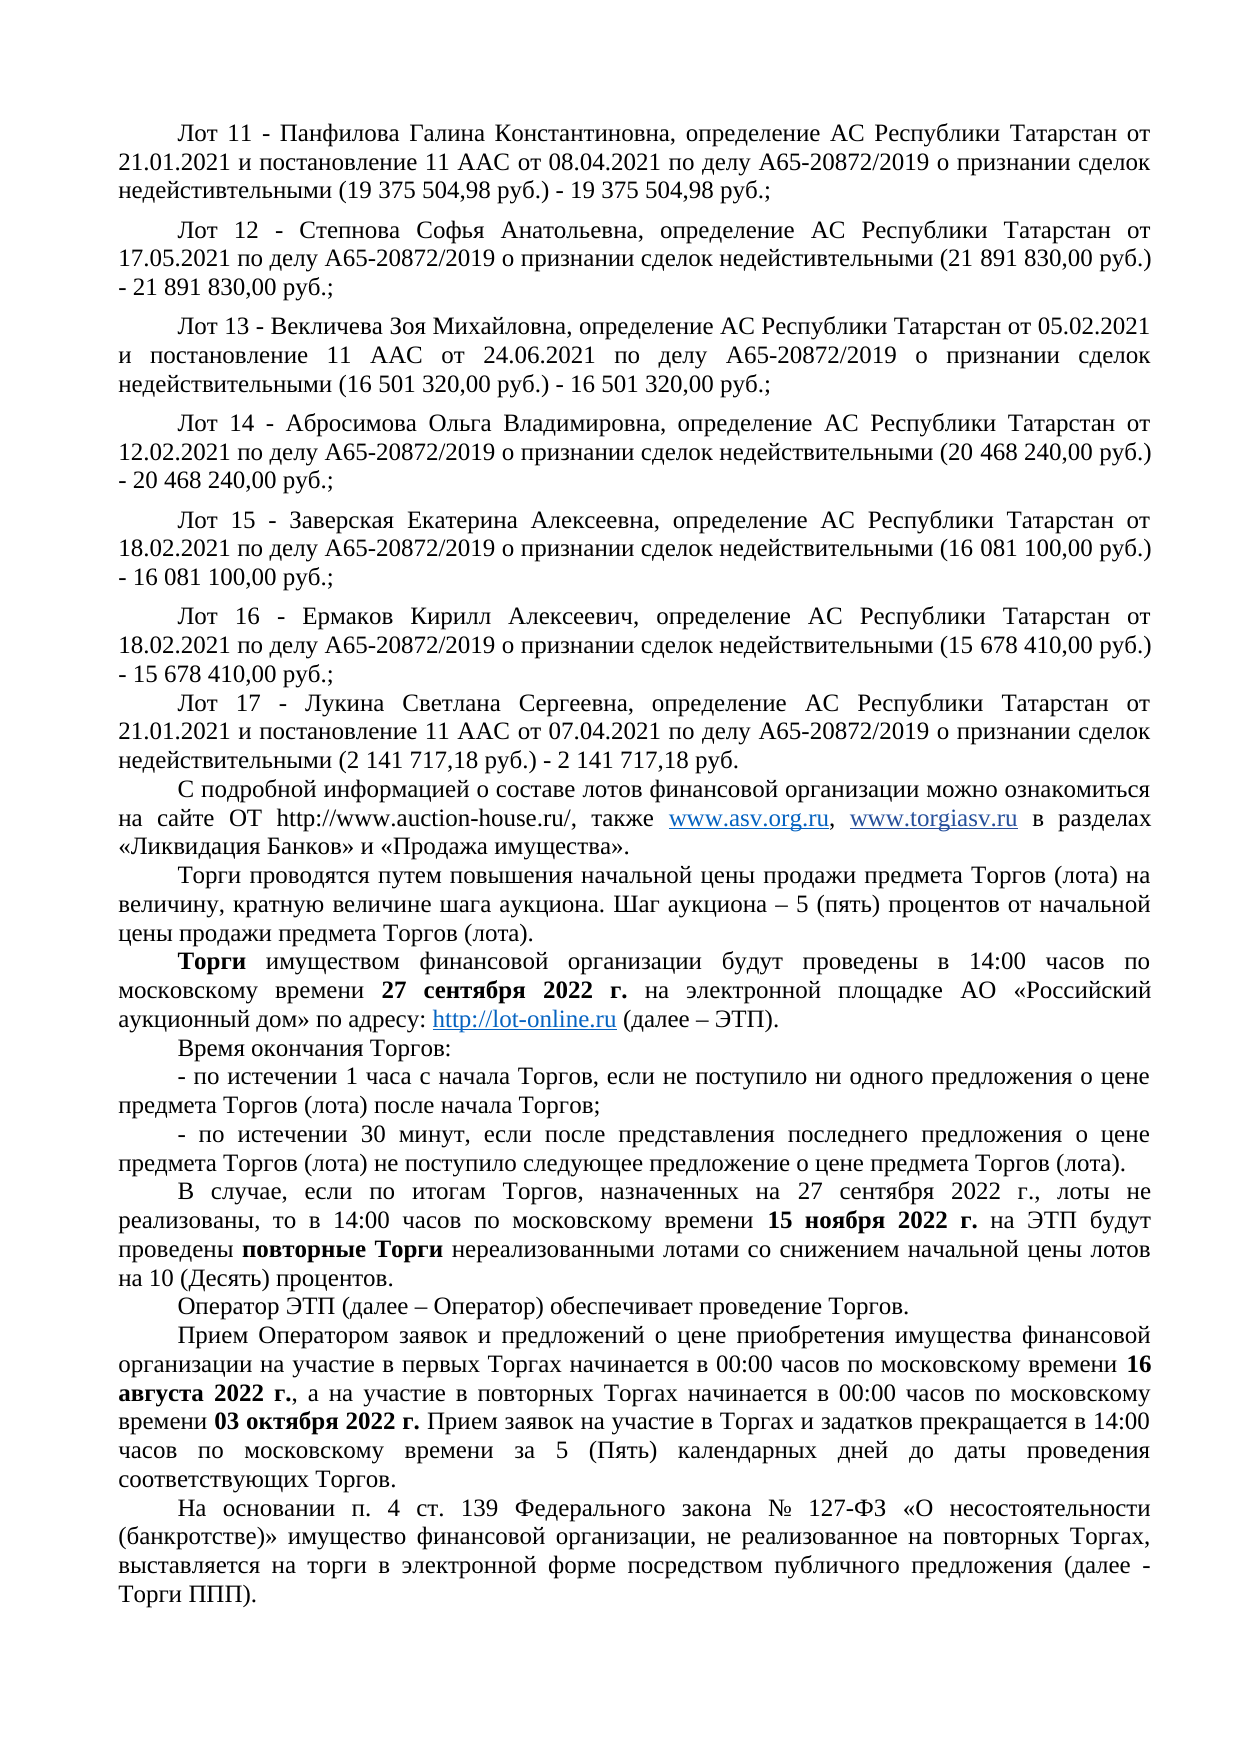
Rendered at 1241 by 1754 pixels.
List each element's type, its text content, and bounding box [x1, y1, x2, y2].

text - по истечении 30 минут, если после представления последнего предложения о цене предмета Торгов (лота) не поступило следующее предложение о цене предмета Торгов (лота). [118, 1119, 1151, 1176]
text Прием Оператором заявок и предложений о цене приобретения имущества финансовой организации на участие в первых Торгах начинается в 00:00 часов по московскому времени 16 августа 2022 г., а на участие в повторных Торгах начинается в 00:00 часов по московскому времени 03 октября 2022 г. Прием заявок на участие в Торгах и задатков прекращается в 14:00 часов по московскому времени за 5 (Пять) календарных дней до даты проведения соответствующих Торгов. [118, 1320, 1151, 1493]
text Лот 15 - Заверская Екатерина Алексеевна, определение АС Республики Татарстан от 18.02.2021 по делу А65-20872/2019 о признании сделок недействительными (16 081 100,00 руб.) - 16 081 100,00 руб.; [118, 505, 1151, 591]
text В случае, если по итогам Торгов, назначенных на 27 сентября 2022 г., лоты не реализованы, то в 14:00 часов по московскому времени 15 ноября 2022 г. на ЭТП будут проведены повторные Торги нереализованными лотами со снижением начальной цены лотов на 10 (Десять) процентов. [118, 1176, 1151, 1291]
text С подробной информацией о составе лотов финансовой организации можно ознакомиться на сайте ОТ http://www.auction-house.ru/, также www.asv.org.ru, www.torgiasv.ru в разделах «Ликвидация Банков» и «Продажа имущества». [118, 774, 1151, 860]
text Лот 13 - Векличева Зоя Михайловна, определение АС Республики Татарстан от 05.02.2021 и постановление 11 ААС от 24.06.2021 по делу А65-20872/2019 о признании сделок недействительными (16 501 320,00 руб.) - 16 501 320,00 руб.; [118, 311, 1151, 398]
text Лот 12 - Степнова Софья Анатольевна, определение АС Республики Татарстан от 17.05.2021 по делу А65-20872/2019 о признании сделок недейстивтельными (21 891 830,00 руб.) - 21 891 830,00 руб.; [118, 215, 1151, 301]
text Лот 11 - Панфилова Галина Константиновна, определение АС Республики Татарстан от 21.01.2021 и постановление 11 ААС от 08.04.2021 по делу А65-20872/2019 о признании сделок недейстивтельными (19 375 504,98 руб.) - 19 375 504,98 руб.; [118, 118, 1151, 204]
text Оператор ЭТП (далее – Оператор) обеспечивает проведение Торгов. [118, 1291, 1151, 1320]
text Лот 14 - Абросимова Ольга Владимировна, определение АС Республики Татарстан от 12.02.2021 по делу А65-20872/2019 о признании сделок недействительными (20 468 240,00 руб.) - 20 468 240,00 руб.; [118, 408, 1151, 494]
text Лот 17 - Лукина Светлана Сергеевна, определение АС Республики Татарстан от 21.01.2021 и постановление 11 ААС от 07.04.2021 по делу А65-20872/2019 о признании сделок недействительными (2 141 717,18 руб.) - 2 141 717,18 руб. [118, 688, 1151, 774]
text - по истечении 1 часа с начала Торгов, если не поступило ни одного предложения о цене предмета Торгов (лота) после начала Торгов; [118, 1061, 1151, 1119]
text Время окончания Торгов: [118, 1033, 1151, 1061]
text Лот 16 - Ермаков Кирилл Алексеевич, определение АС Республики Татарстан от 18.02.2021 по делу А65-20872/2019 о признании сделок недействительными (15 678 410,00 руб.) - 15 678 410,00 руб.; [118, 601, 1151, 688]
text Торги проводятся путем повышения начальной цены продажи предмета Торгов (лота) на величину, кратную величине шага аукциона. Шаг аукциона – 5 (пять) процентов от начальной цены продажи предмета Торгов (лота). [118, 860, 1151, 946]
text На основании п. 4 ст. 139 Федерального закона № 127-ФЗ «О несостоятельности (банкротстве)» имущество финансовой организации, не реализованное на повторных Торгах, выставляется на торги в электронной форме посредством публичного предложения (далее - Торги ППП). [118, 1493, 1151, 1608]
text Торги имуществом финансовой организации будут проведены в 14:00 часов по московскому времени 27 сентября 2022 г. на электронной площадке АО «Российский аукционный дом» по адресу: http://lot-online.ru (далее – ЭТП). [118, 946, 1151, 1033]
